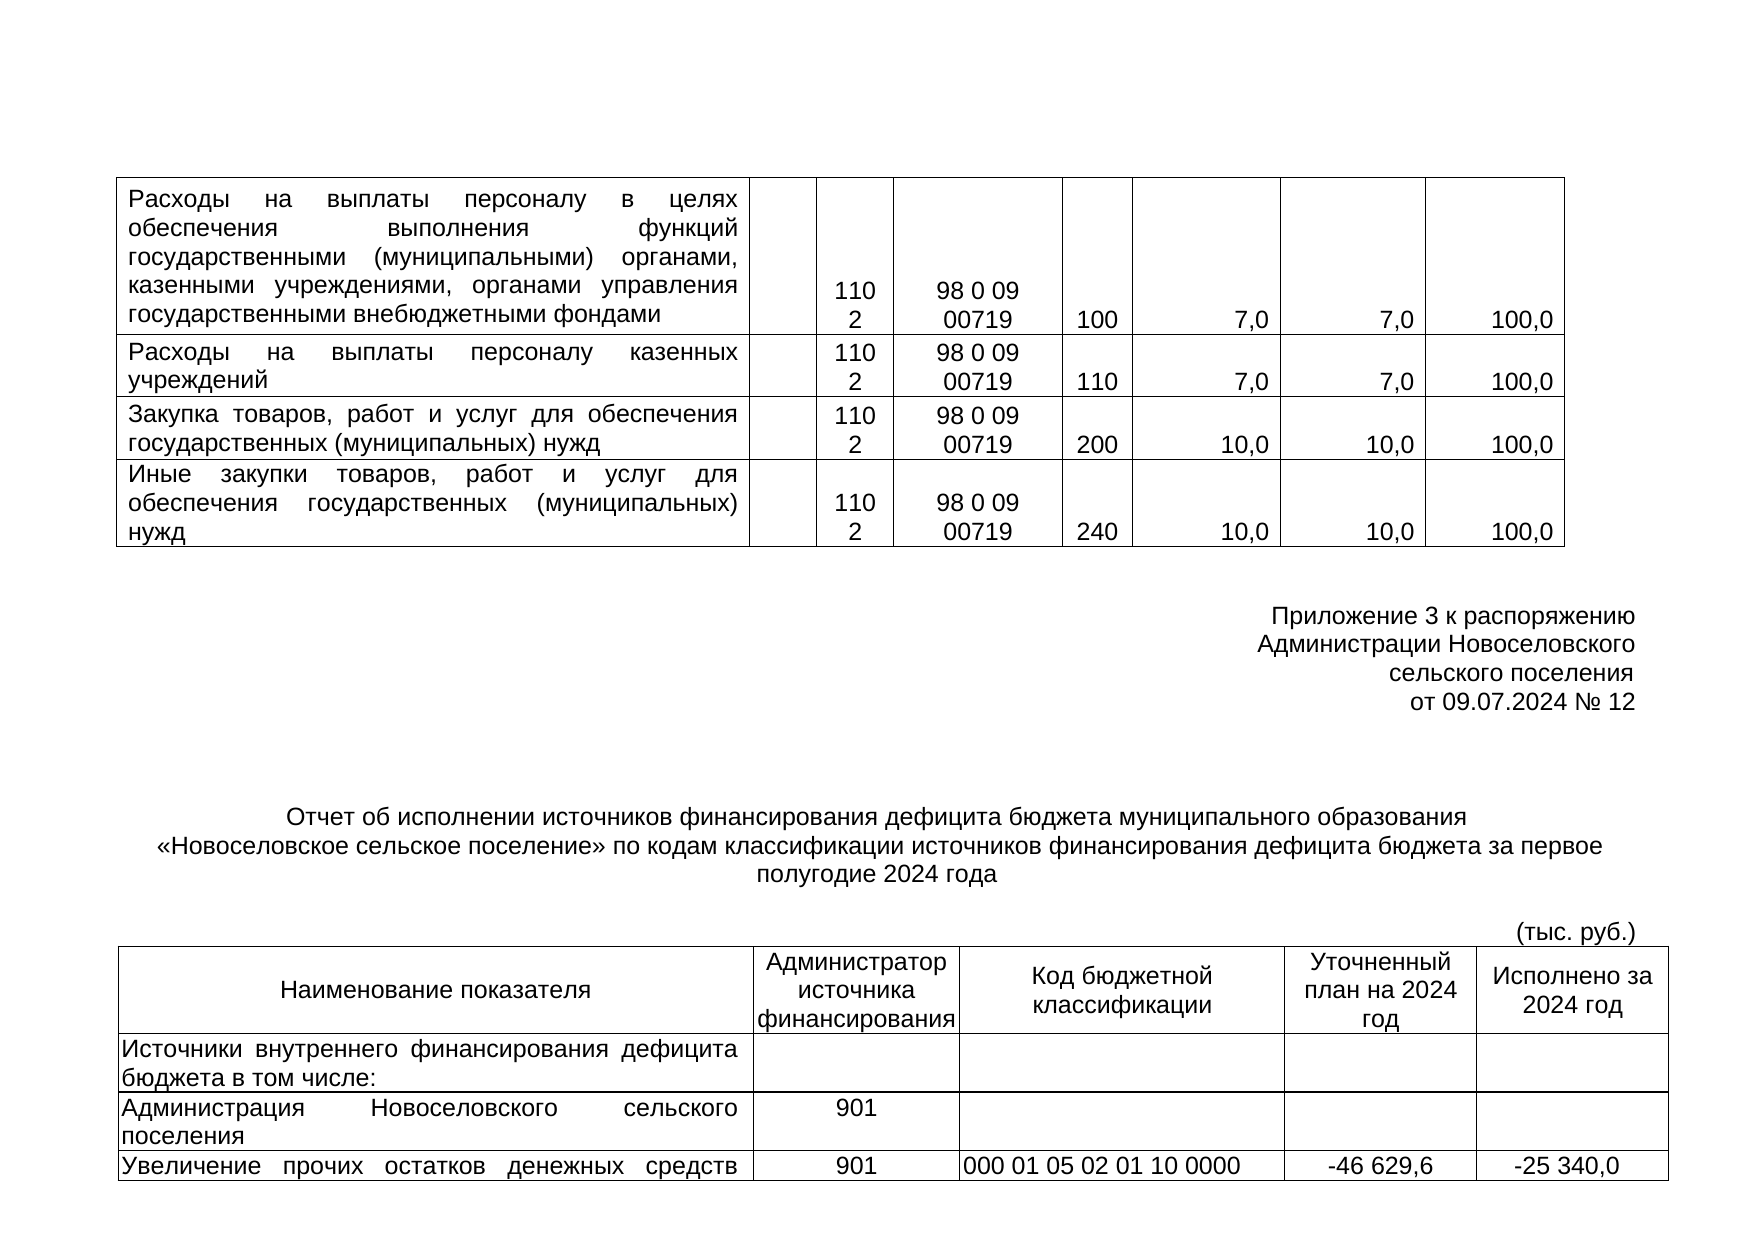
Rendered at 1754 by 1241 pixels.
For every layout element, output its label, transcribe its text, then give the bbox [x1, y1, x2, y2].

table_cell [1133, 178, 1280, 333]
text Отчет об исполнении источников финансирования дефицита бюджета муниципального образования [118, 802, 1636, 831]
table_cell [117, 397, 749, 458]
text Приложение 3 к распоряжению [118, 601, 1636, 629]
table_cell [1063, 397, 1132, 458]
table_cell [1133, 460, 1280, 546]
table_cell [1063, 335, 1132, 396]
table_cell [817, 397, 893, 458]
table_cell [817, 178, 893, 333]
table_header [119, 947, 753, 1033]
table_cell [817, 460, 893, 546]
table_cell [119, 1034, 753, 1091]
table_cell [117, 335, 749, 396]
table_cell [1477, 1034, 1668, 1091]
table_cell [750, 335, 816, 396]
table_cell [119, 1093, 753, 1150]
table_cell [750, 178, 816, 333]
text Администрации Новоселовского [118, 629, 1636, 658]
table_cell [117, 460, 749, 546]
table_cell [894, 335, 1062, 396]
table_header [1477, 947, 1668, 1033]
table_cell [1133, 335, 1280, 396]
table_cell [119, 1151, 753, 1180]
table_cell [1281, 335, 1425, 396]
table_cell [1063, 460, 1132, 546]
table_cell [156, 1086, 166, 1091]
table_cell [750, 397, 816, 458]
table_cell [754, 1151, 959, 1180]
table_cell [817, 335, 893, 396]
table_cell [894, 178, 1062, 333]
text от 09.07.2024 № 12 [118, 687, 1636, 716]
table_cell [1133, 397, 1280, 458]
text «Новоселовское сельское поселение» по кодам классификации источников финансирования дефицита бюджета за первое полугодие 2024 года [118, 831, 1636, 888]
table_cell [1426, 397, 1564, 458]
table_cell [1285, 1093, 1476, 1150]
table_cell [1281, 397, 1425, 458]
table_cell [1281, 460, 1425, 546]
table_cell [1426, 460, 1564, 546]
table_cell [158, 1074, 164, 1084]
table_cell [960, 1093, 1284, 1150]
text сельского поселения [118, 658, 1636, 687]
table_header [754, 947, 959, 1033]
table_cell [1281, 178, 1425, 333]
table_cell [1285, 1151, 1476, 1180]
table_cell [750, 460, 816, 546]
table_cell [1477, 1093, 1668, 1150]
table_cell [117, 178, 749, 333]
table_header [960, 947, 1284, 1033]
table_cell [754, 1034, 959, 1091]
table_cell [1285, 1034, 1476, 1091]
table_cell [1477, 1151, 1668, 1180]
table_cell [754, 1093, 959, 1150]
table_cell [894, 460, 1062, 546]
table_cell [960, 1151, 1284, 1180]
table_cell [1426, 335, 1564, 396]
text (тыс. руб.) [118, 917, 1636, 946]
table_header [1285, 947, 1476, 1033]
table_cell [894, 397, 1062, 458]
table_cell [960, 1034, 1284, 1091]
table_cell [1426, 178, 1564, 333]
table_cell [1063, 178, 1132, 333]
